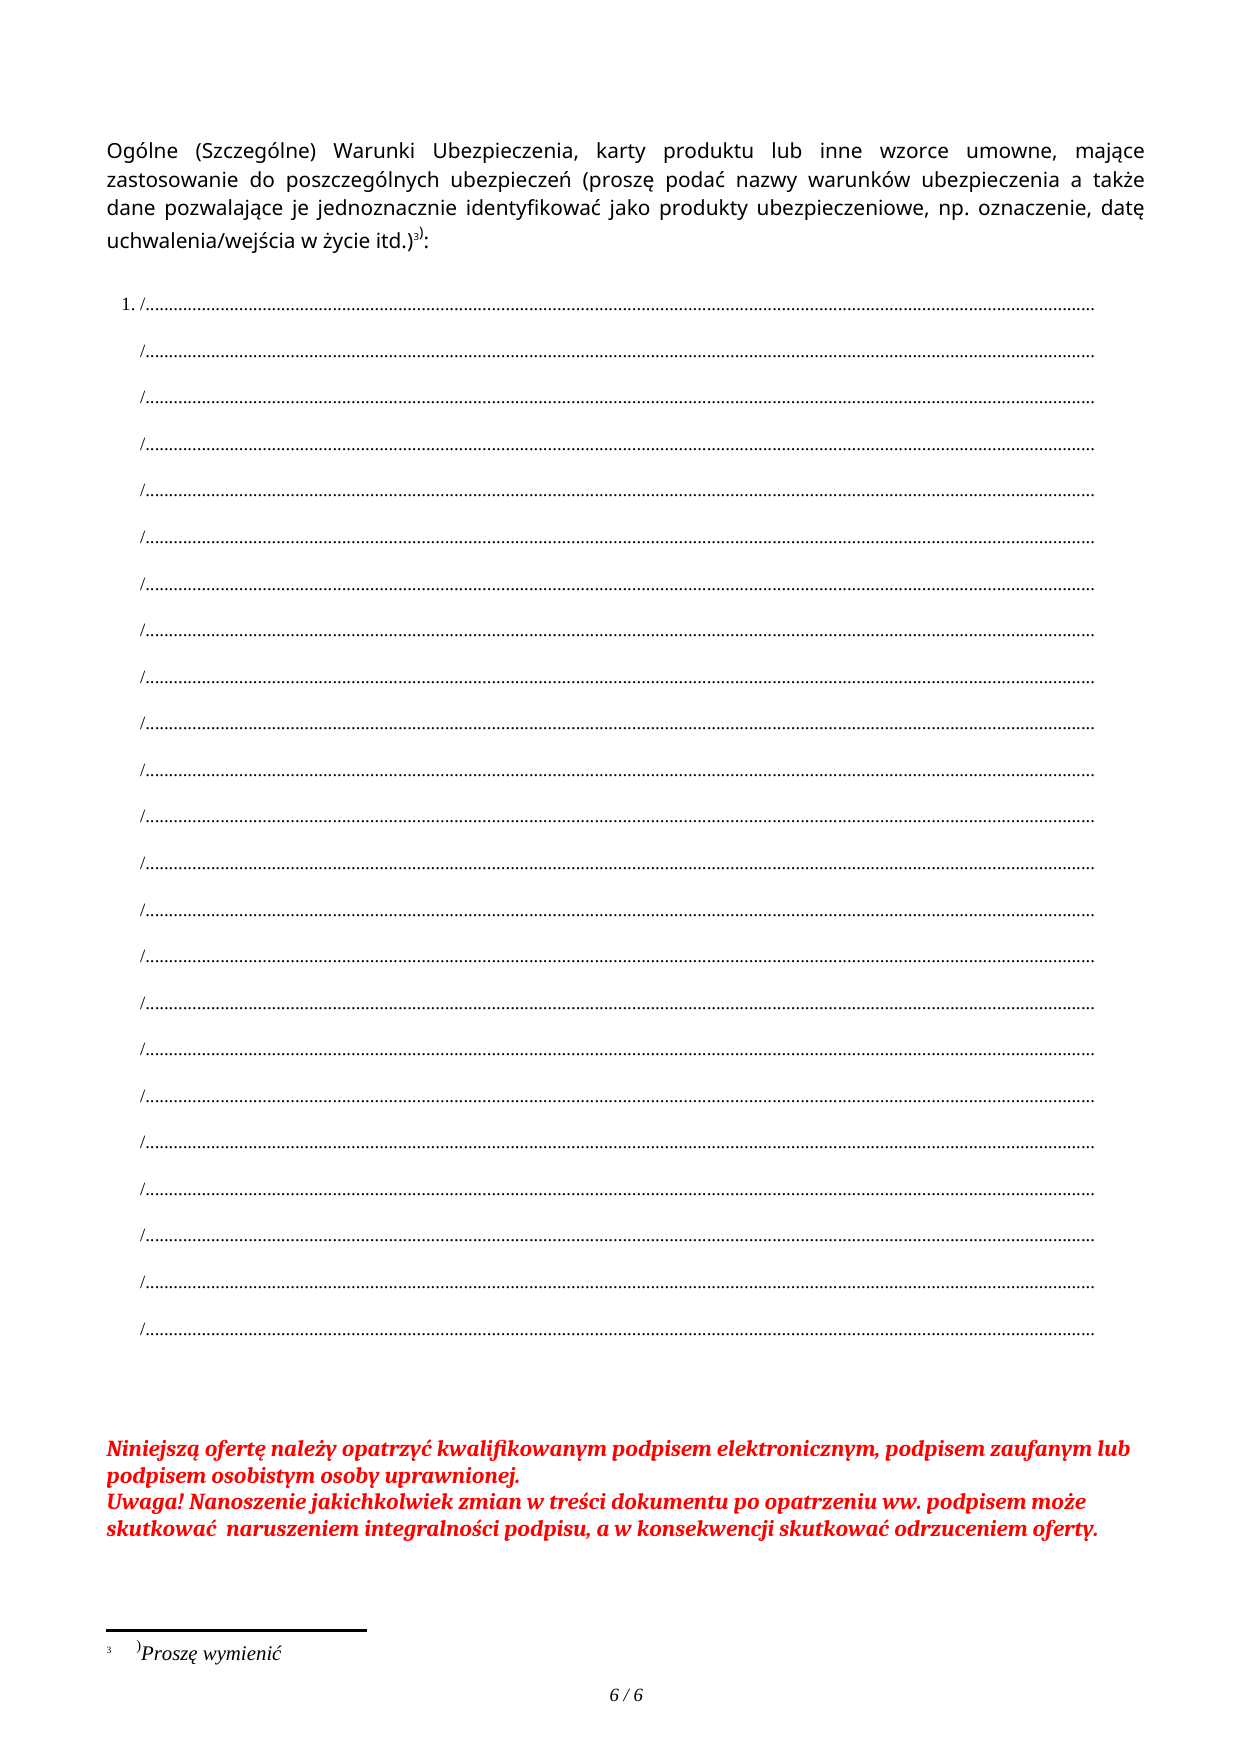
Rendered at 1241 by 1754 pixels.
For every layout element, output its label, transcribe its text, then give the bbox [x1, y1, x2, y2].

text /........................................................................................................................................................................................................... [121, 712, 1146, 734]
text /........................................................................................................................................................................................................... [121, 666, 1146, 687]
text /........................................................................................................................................................................................................... [121, 1271, 1146, 1292]
text Ogólne (Szczególne) Warunki Ubezpieczenia, karty produktu lub inne wzorce umowne, mające zastosowanie do poszczególnych ubezpieczeń (proszę podać nazwy warunków ubezpieczenia a także dane pozwalające je jednoznacznie identyfikować jako produkty ubezpieczeniowe, np. oznaczenie, datę uchwalenia/wejścia w życie itd.)): [106, 136, 1146, 256]
text /........................................................................................................................................................................................................... [121, 340, 1146, 361]
text /........................................................................................................................................................................................................... [121, 992, 1146, 1013]
text /........................................................................................................................................................................................................... [121, 759, 1146, 780]
text /........................................................................................................................................................................................................... [121, 1131, 1146, 1153]
text /........................................................................................................................................................................................................... [121, 805, 1146, 827]
text /........................................................................................................................................................................................................... [121, 572, 1146, 594]
text 1. /........................................................................................................................................................................................................... [121, 293, 1146, 315]
text /........................................................................................................................................................................................................... [121, 1178, 1146, 1199]
text /........................................................................................................................................................................................................... [121, 433, 1146, 454]
text /........................................................................................................................................................................................................... [121, 1224, 1146, 1246]
text /........................................................................................................................................................................................................... [121, 1038, 1146, 1060]
text /........................................................................................................................................................................................................... [121, 386, 1146, 408]
text Uwaga! Nanoszenie jakichkolwiek zmian w treści dokumentu po opatrzeniu ww. podpisem może skutkować naruszeniem integralności podpisu, a w konsekwencji skutkować odrzuceniem oferty. [106, 1489, 1146, 1542]
text /........................................................................................................................................................................................................... [121, 1085, 1146, 1106]
text /........................................................................................................................................................................................................... [121, 898, 1146, 920]
text /........................................................................................................................................................................................................... [121, 526, 1146, 547]
text /........................................................................................................................................................................................................... [121, 945, 1146, 967]
text /........................................................................................................................................................................................................... [121, 479, 1146, 501]
text /........................................................................................................................................................................................................... [121, 619, 1146, 641]
text /........................................................................................................................................................................................................... [121, 1317, 1146, 1339]
text Niniejszą ofertę należy opatrzyć kwalifikowanym podpisem elektronicznym, podpisem zaufanym lub podpisem osobistym osoby uprawnionej. [106, 1436, 1146, 1489]
text /........................................................................................................................................................................................................... [121, 852, 1146, 873]
